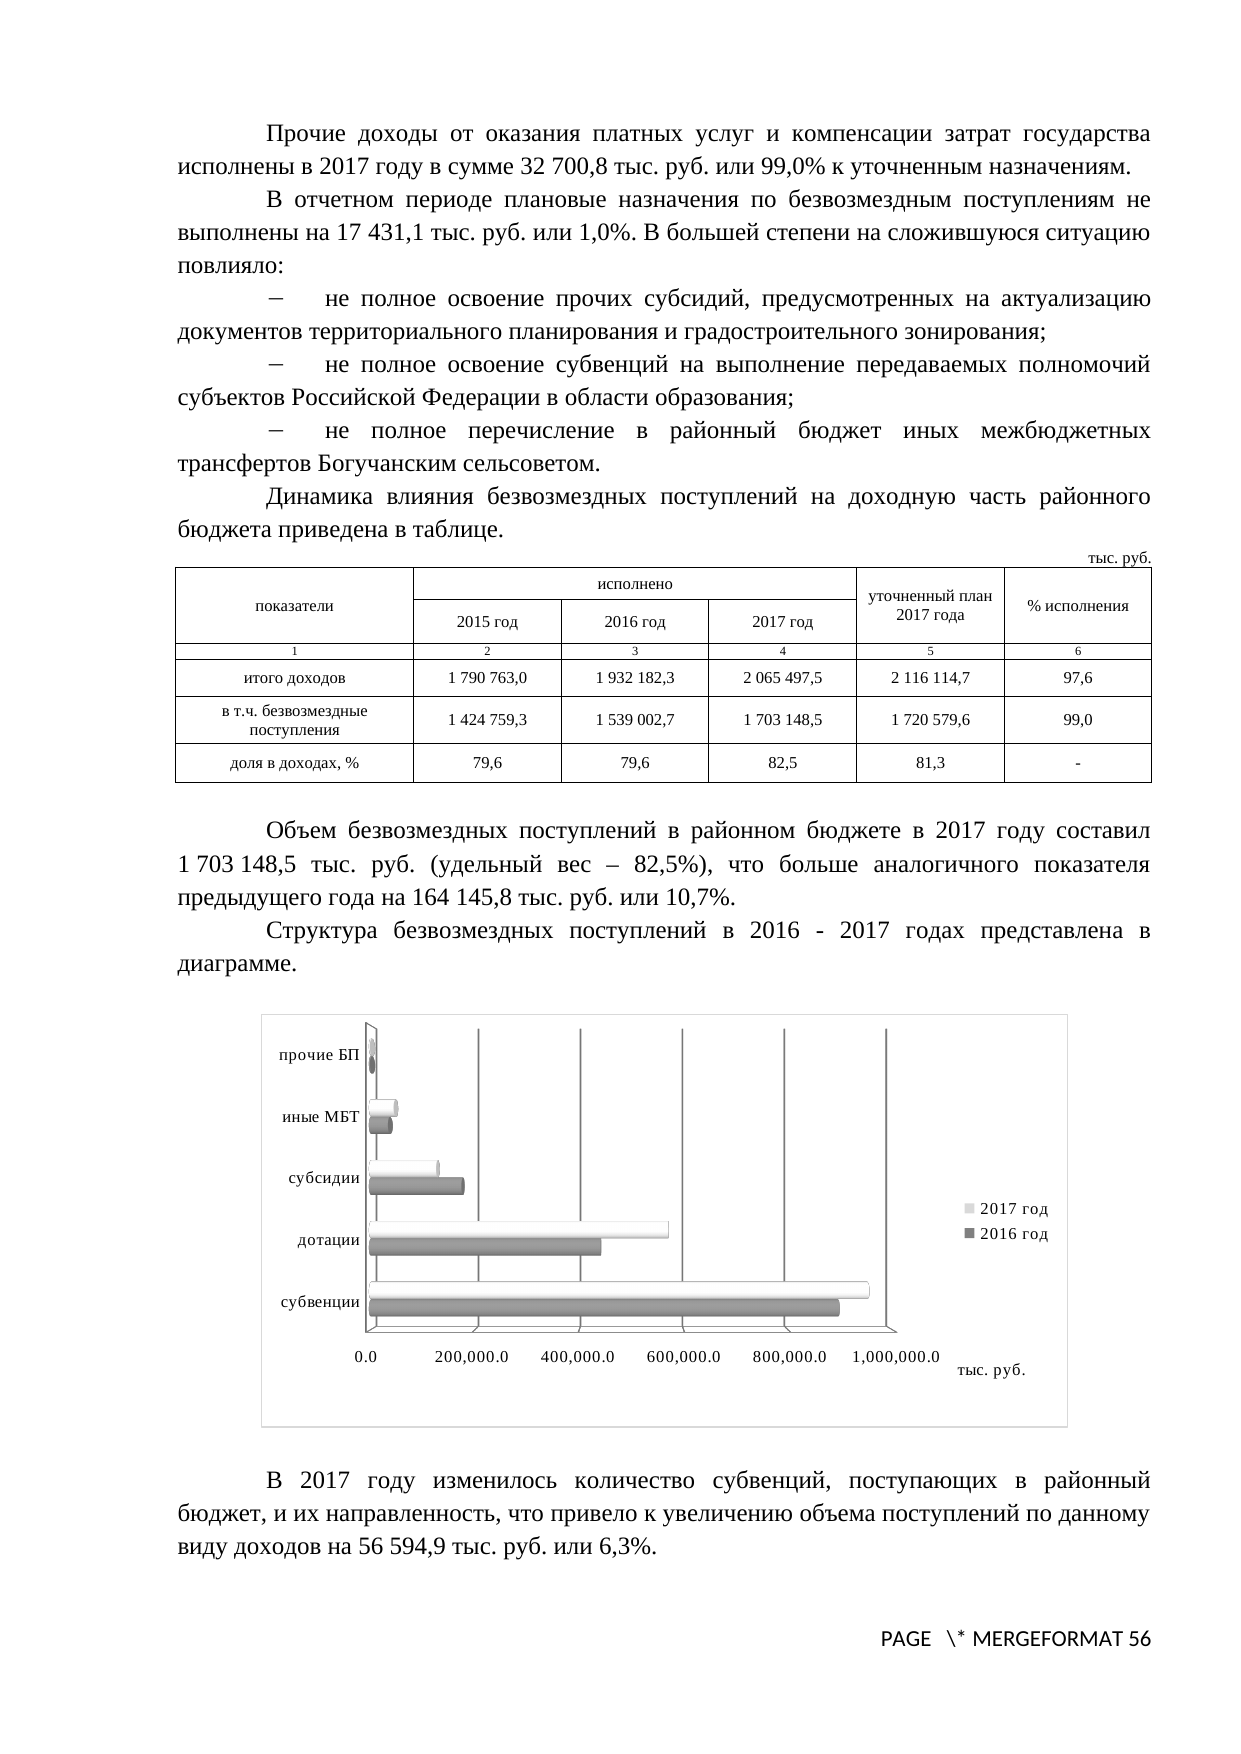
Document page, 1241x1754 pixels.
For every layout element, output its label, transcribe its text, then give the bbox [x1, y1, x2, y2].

table_cell в т.ч. безвозмездные поступления [176, 697, 413, 742]
table_header % исполнения [1005, 568, 1151, 643]
table_cell доля в доходах, % [176, 744, 413, 782]
table_cell 2 116 114,7 [857, 660, 1004, 696]
table_cell итого доходов [176, 660, 413, 696]
table_cell 1 [176, 644, 413, 659]
table_cell 79,6 [562, 744, 708, 782]
table_cell 1 703 148,5 [709, 697, 856, 742]
table_cell 1 539 002,7 [562, 697, 708, 742]
table_cell 5 [857, 644, 1004, 659]
table_header показатели [176, 568, 413, 643]
text Прочие доходы от оказания платных услуг и компенсации затрат государства исполнены в 2017 году в сумме 32 700,8 тыс. руб. или 99,0% к уточненным назначениям. [177, 118, 1152, 180]
table_cell 3 [562, 644, 708, 659]
table_cell 4 [709, 644, 856, 659]
text Динамика влияния безвозмездных поступлений на доходную часть районного бюджета приведена в таблице. [177, 481, 1152, 543]
table_cell - [1005, 744, 1151, 782]
text тыс. руб. [177, 547, 1152, 567]
list не полное перечисление в районный бюджет иных межбюджетных трансфертов Богучанским сельсоветом. [177, 415, 1152, 477]
table_cell 79,6 [414, 744, 561, 782]
text Структура безвозмездных поступлений в 2016 - 2017 годах представлена в диаграмме. [177, 915, 1152, 976]
table_cell 81,3 [857, 744, 1004, 782]
table_cell 82,5 [709, 744, 856, 782]
table_cell 2 [414, 644, 561, 659]
table_header уточненный план 2017 года [857, 568, 1004, 643]
text В отчетном периоде плановые назначения по безвозмездным поступлениям не выполнены на 17 431,1 тыс. руб. или 1,0%. В большей степени на сложившуюся ситуацию повлияло: [177, 184, 1152, 279]
table_cell 1 932 182,3 [562, 660, 708, 696]
table_cell 99,0 [1005, 697, 1151, 742]
table_cell 1 424 759,3 [414, 697, 561, 742]
table_cell 97,6 [1005, 660, 1151, 696]
list не полное освоение субвенций на выполнение передаваемых полномочий субъектов Российской Федерации в области образования; [177, 349, 1152, 411]
list не полное освоение прочих субсидий, предусмотренных на актуализацию документов территориального планирования и градостроительного зонирования; [177, 283, 1152, 345]
table_cell 1 720 579,6 [857, 697, 1004, 742]
text Объем безвозмездных поступлений в районном бюджете в 2017 году составил 1 703 148,5 тыс. руб. (удельный вес – 82,5%), что больше аналогичного показателя предыдущего года на 164 145,8 тыс. руб. или 10,7%. [177, 816, 1152, 910]
table_cell 2 065 497,5 [709, 660, 856, 696]
table_cell 2015 год [414, 600, 561, 643]
table_cell 1 790 763,0 [414, 660, 561, 696]
table_cell 2016 год [562, 600, 708, 643]
table_header исполнено [414, 568, 856, 599]
table_cell 6 [1005, 644, 1151, 659]
text В 2017 году изменилось количество субвенций, поступающих в районный бюджет, и их направленность, что привело к увеличению объема поступлений по данному виду доходов на 56 594,9 тыс. руб. или 6,3%. [177, 1465, 1152, 1560]
table_cell 2017 год [709, 600, 856, 643]
